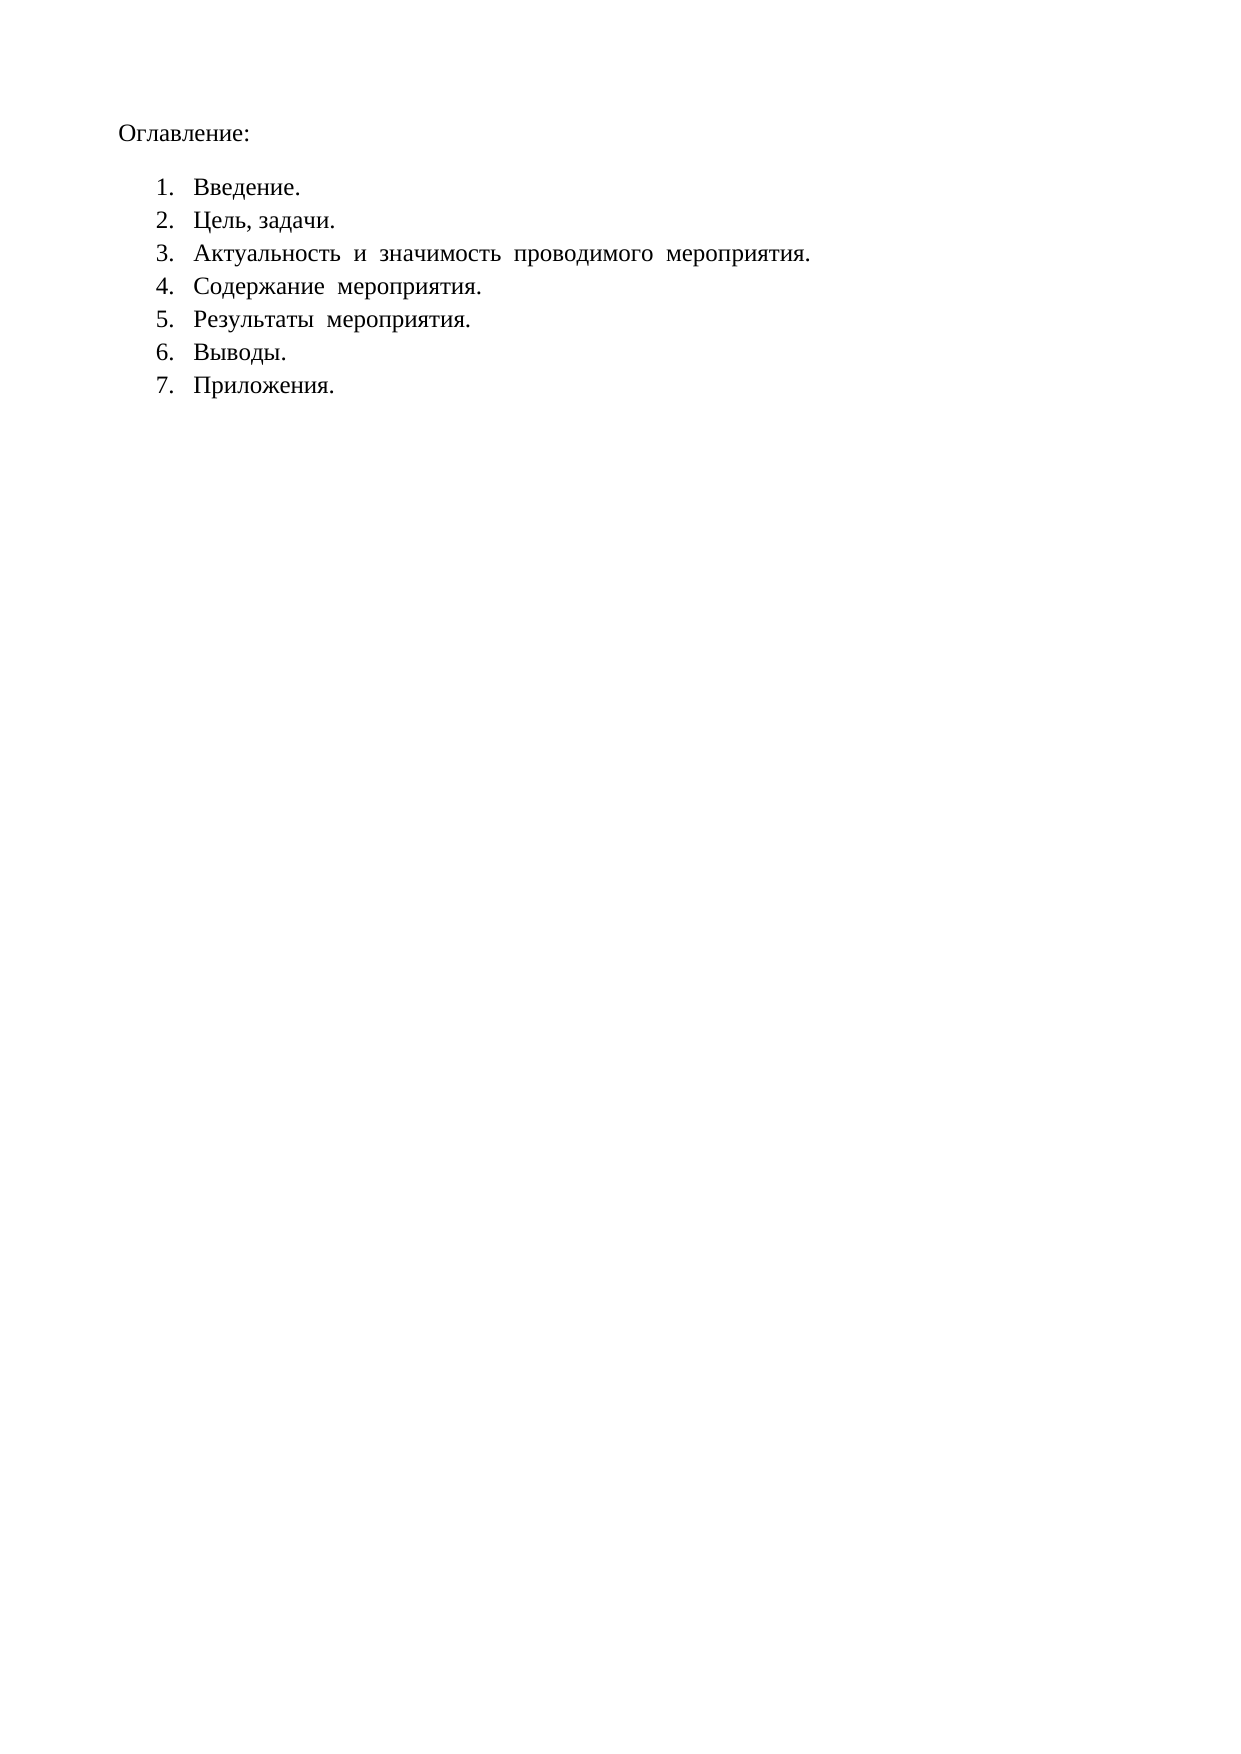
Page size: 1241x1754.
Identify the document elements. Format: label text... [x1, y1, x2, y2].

list Актуальность и значимость проводимого мероприятия. [156, 238, 1152, 267]
list Результаты мероприятия. [156, 304, 1152, 333]
list Приложения. [156, 370, 1152, 399]
list Выводы. [156, 337, 1152, 366]
list Цель, задачи. [156, 205, 1152, 234]
list Содержание мероприятия. [156, 271, 1152, 300]
list Введение. [156, 172, 1152, 201]
text Оглавление: [118, 118, 1152, 147]
